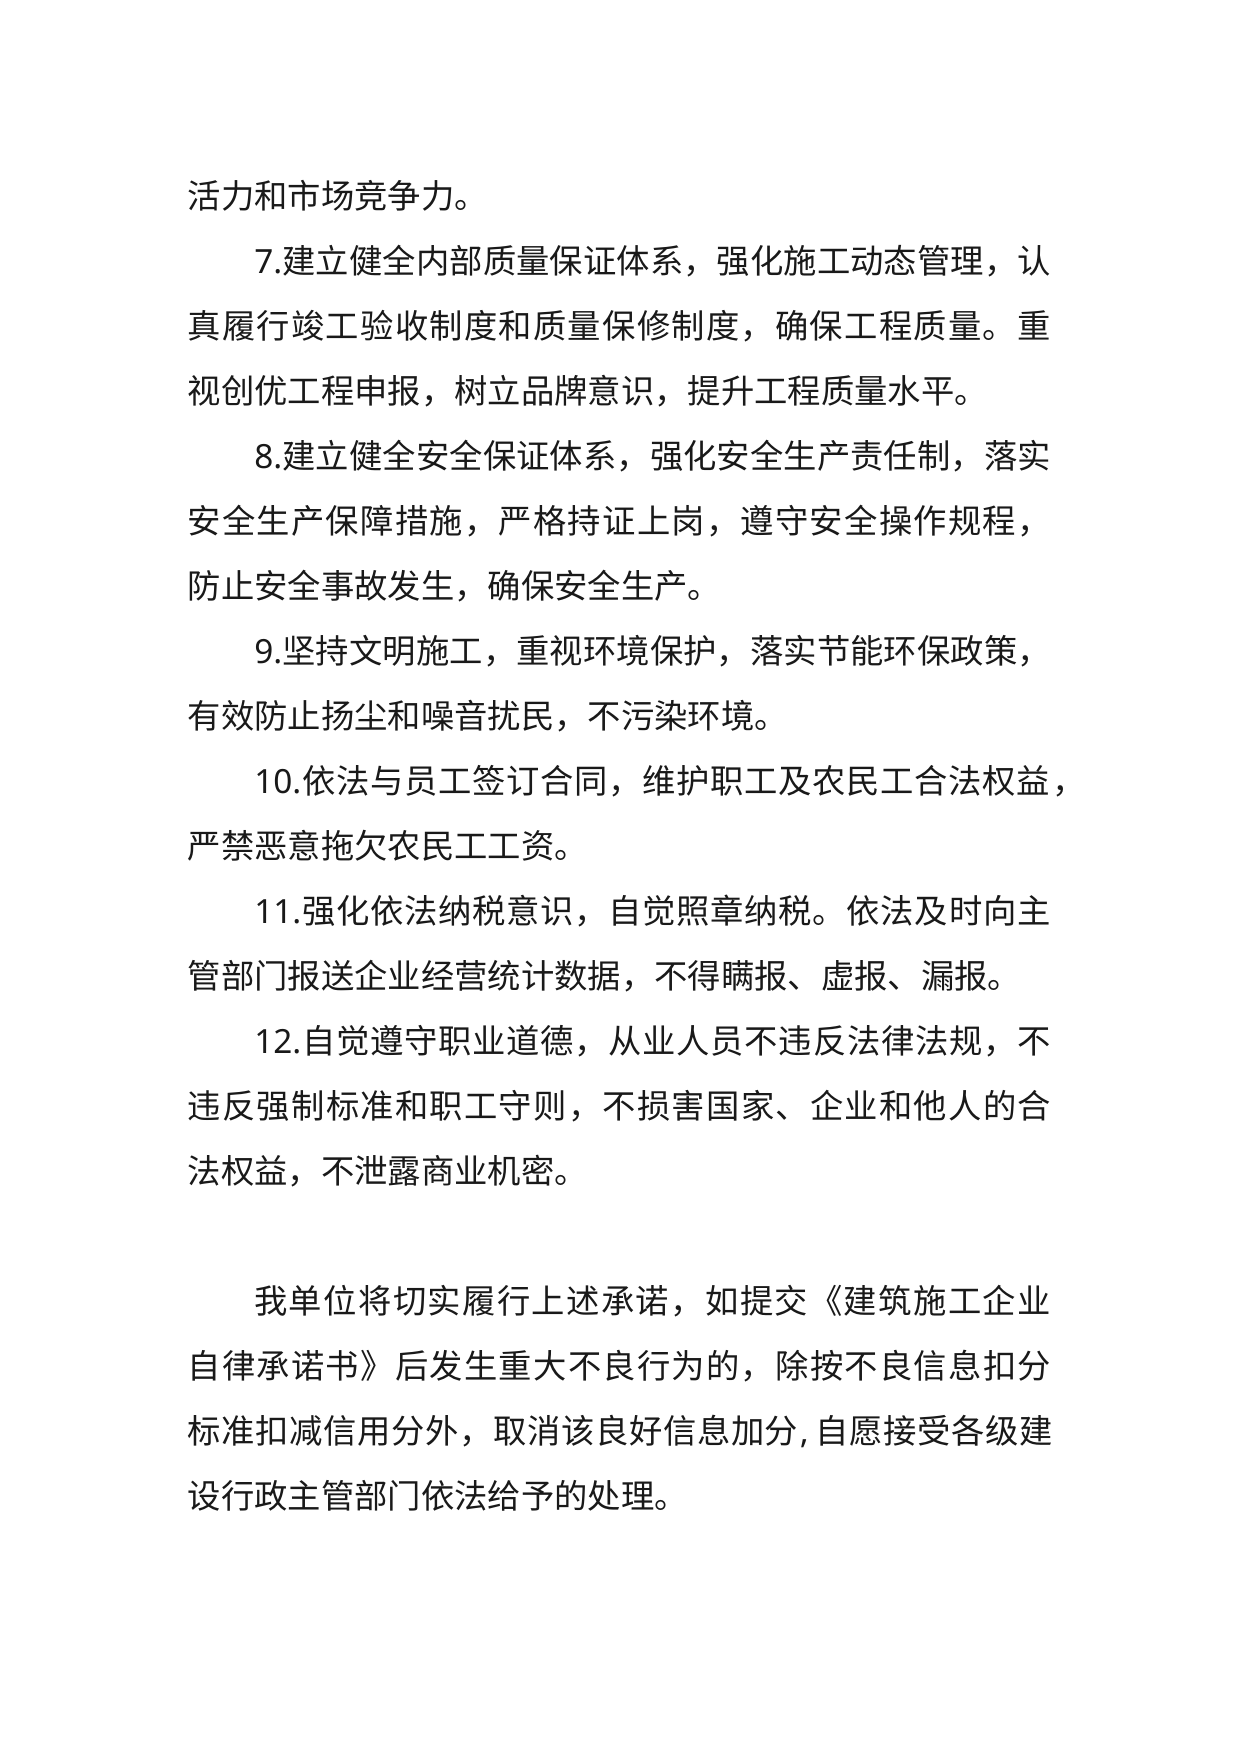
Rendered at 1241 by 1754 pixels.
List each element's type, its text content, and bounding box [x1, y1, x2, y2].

text 8.建立健全安全保证体系，强化安全生产责任制，落实安全生产保障措施，严格持证上岗，遵守安全操作规程，防止安全事故发生，确保安全生产。 [187, 422, 1053, 617]
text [187, 162, 1053, 227]
text 11.强化依法纳税意识，自觉照章纳税。依法及时向主管部门报送企业经营统计数据，不得瞒报、虚报、漏报。 [187, 877, 1053, 1007]
text 12.自觉遵守职业道德，从业人员不违反法律法规，不违反强制标准和职工守则，不损害国家、企业和他人的合法权益，不泄露商业机密。 [187, 1007, 1053, 1202]
text 我单位将切实履行上述承诺，如提交《建筑施工企业自律承诺书》后发生重大不良行为的，除按不良信息扣分标准扣减信用分外，取消该良好信息加分, 自愿接受各级建设行政主管部门依法给予的处理。 [187, 1267, 1053, 1527]
text 9.坚持文明施工，重视环境保护，落实节能环保政策，有效防止扬尘和噪音扰民，不污染环境。 [187, 617, 1053, 747]
text 10.依法与员工签订合同，维护职工及农民工合法权益，严禁恶意拖欠农民工工资。 [187, 747, 1053, 877]
text 7.建立健全内部质量保证体系，强化施工动态管理，认真履行竣工验收制度和质量保修制度，确保工程质量。重视创优工程申报，树立品牌意识，提升工程质量水平。 [187, 227, 1053, 422]
